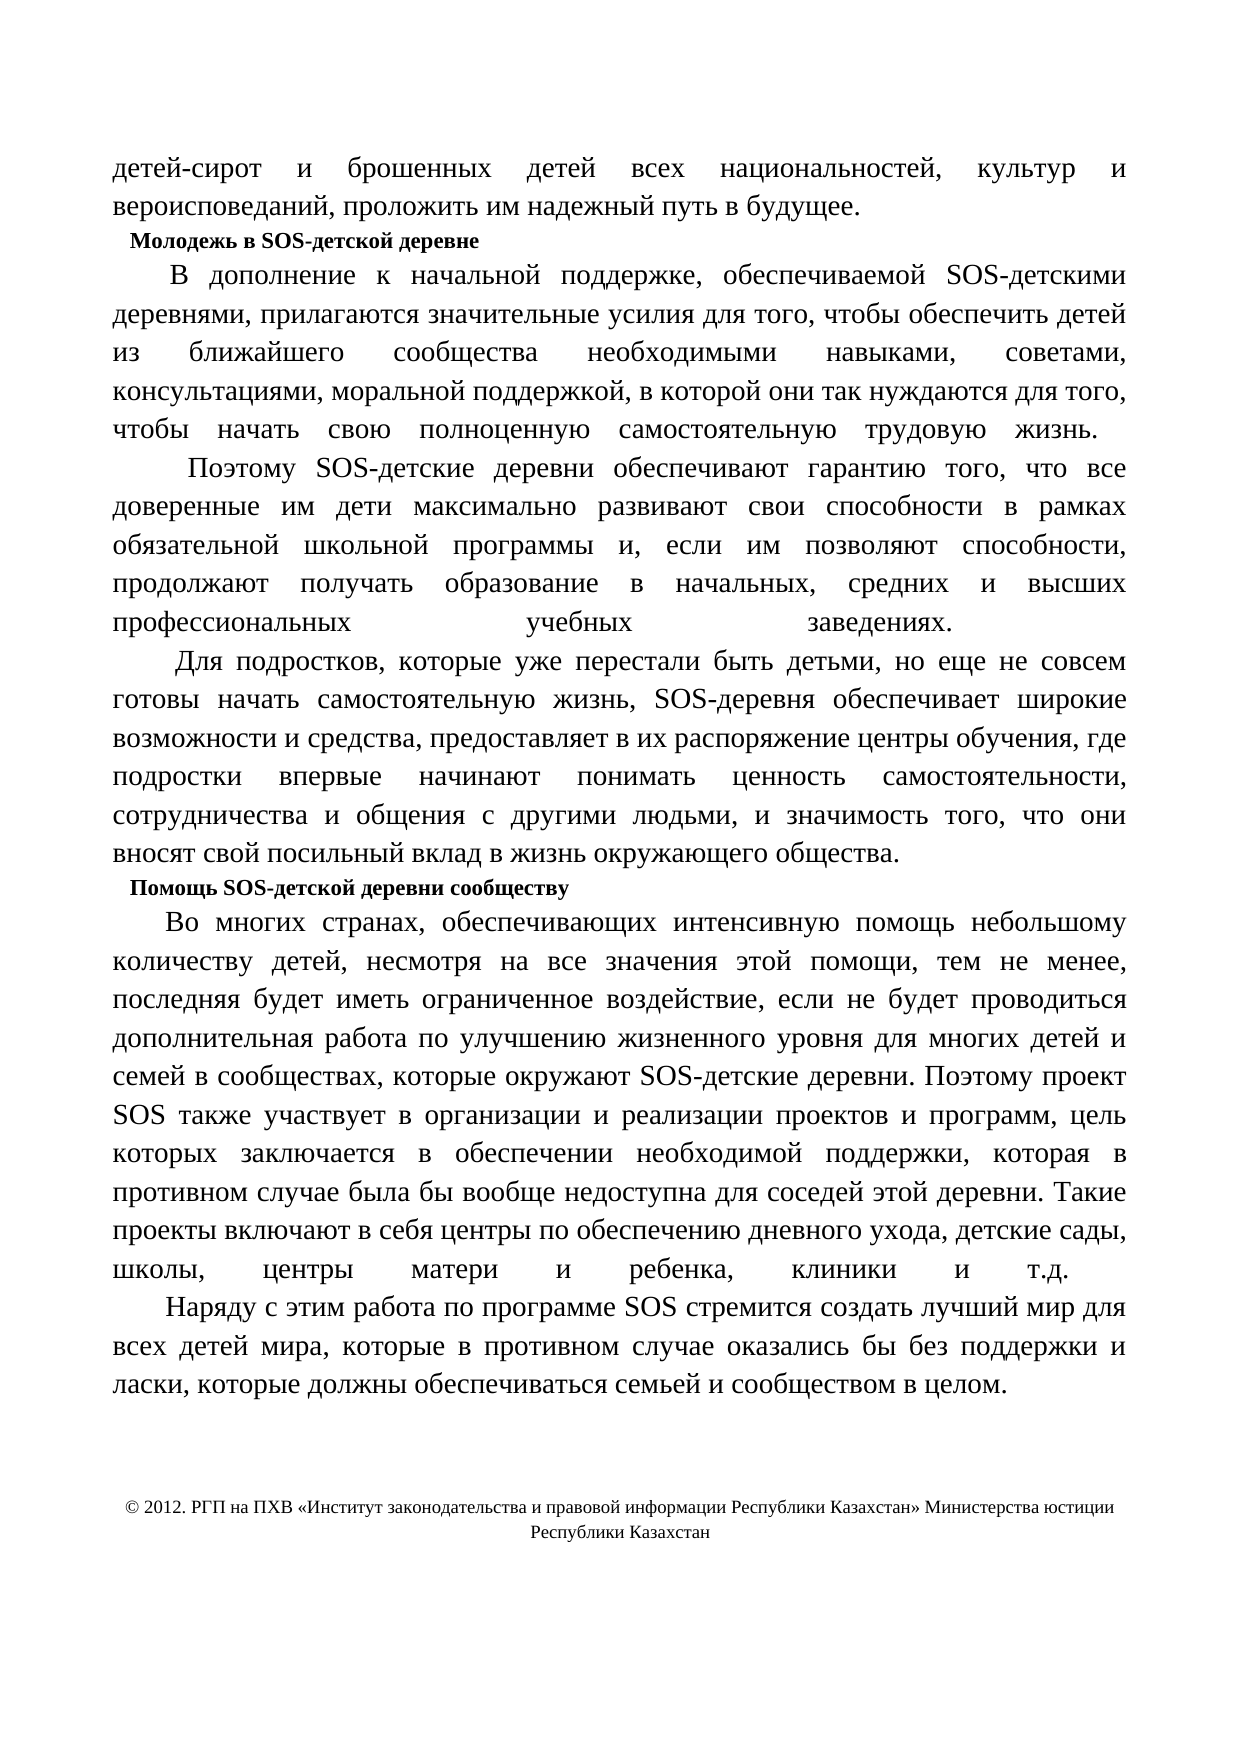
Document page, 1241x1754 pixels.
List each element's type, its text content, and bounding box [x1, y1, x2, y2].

text Помощь SOS-детской деревни сообществу [112, 874, 1128, 900]
text В дополнение к начальной поддержке, обеспечиваемой SOS-детскими деревнями, прилагаются значительные усилия для того, чтобы обеспечить детей из ближайшего сообщества необходимыми навыками, советами, консультациями, моральной поддержкой, в которой они так нуждаются для того, чтобы начать свою полноценную самостоятельную трудовую жизнь. Поэтому SOS-детские деревни обеспечивают гарантию того, что все доверенные им дети максимально развивают свои способности в рамках обязательной школьной программы и, если им позволяют способности, продолжают получать образование в начальных, средних и высших профессиональных учебных заведениях. Для подростков, которые уже перестали быть детьми, но еще не совсем готовы начать самостоятельную жизнь, SOS-деревня обеспечивает широкие возможности и средства, предоставляет в их распоряжение центры обучения, где подростки впервые начинают понимать ценность самостоятельности, сотрудничества и общения с другими людьми, и значимость того, что они вносят свой посильный вклад в жизнь окружающего общества. [112, 257, 1128, 869]
text Молодежь в SOS-детской деревне [112, 227, 1128, 253]
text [112, 150, 1128, 222]
text Во многих странах, обеспечивающих интенсивную помощь небольшому количеству детей, несмотря на все значения этой помощи, тем не менее, последняя будет иметь ограниченное воздействие, если не будет проводиться дополнительная работа по улучшению жизненного уровня для многих детей и семей в сообществах, которые окружают SOS-детские деревни. Поэтому проект SOS также участвует в организации и реализации проектов и программ, цель которых заключается в обеспечении необходимой поддержки, которая в противном случае была бы вообще недоступна для соседей этой деревни. Такие проекты включают в себя центры по обеспечению дневного ухода, детские сады, школы, центры матери и ребенка, клиники и т.д. Наряду с этим работа по программе SOS стремится создать лучший мир для всех детей мира, которые в противном случае оказались бы без поддержки и ласки, которые должны обеспечиваться семьей и сообществом в целом. [112, 904, 1128, 1400]
text © 2012. РГП на ПХВ «Институт законодательства и правовой информации Республики Казахстан» Министерства юстиции Республики Казахстан [112, 1496, 1128, 1542]
